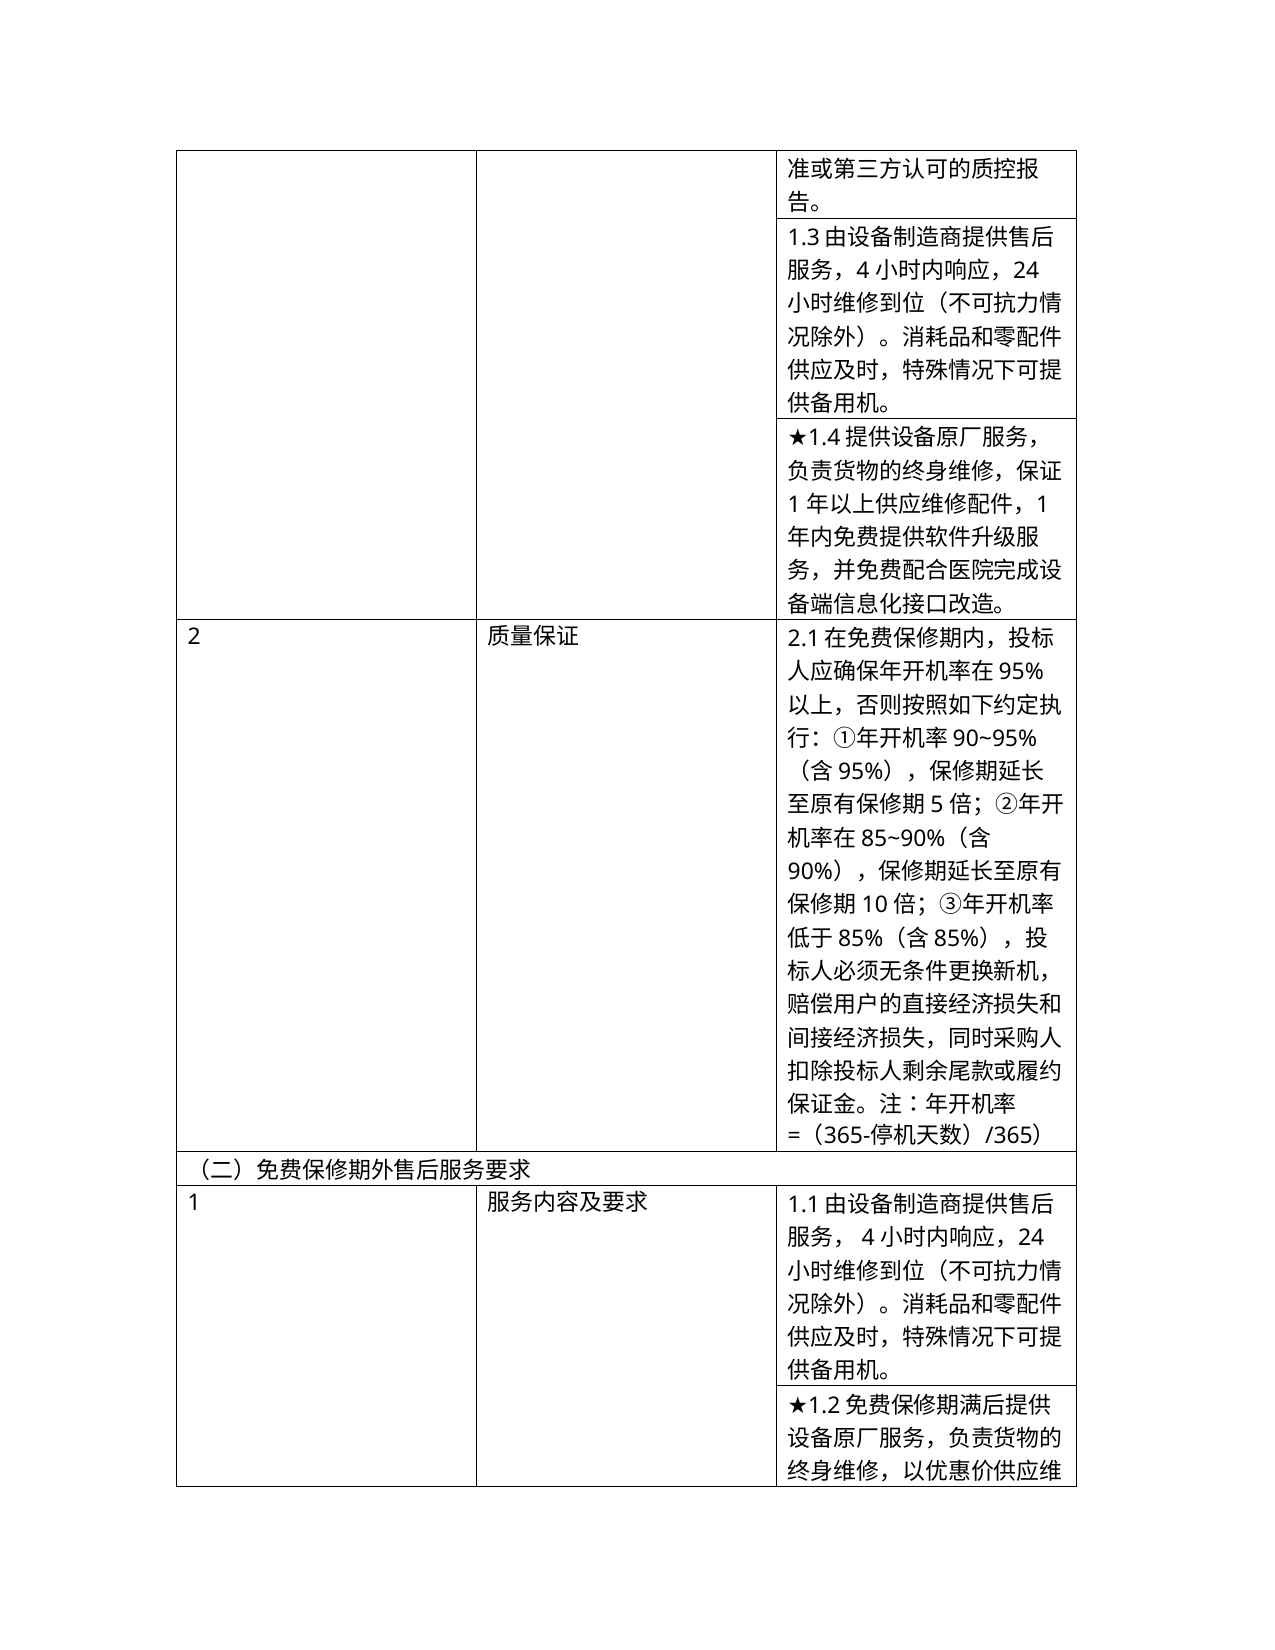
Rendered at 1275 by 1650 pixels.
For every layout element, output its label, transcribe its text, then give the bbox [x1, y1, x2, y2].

table_cell 1.1由设备制造商提供售后服务， 4 小时内响应，24 小时维修到位（不可抗力情况除外）。消耗品和零配件供应及时，特殊情况下可提供备用机。 [777, 1186, 1076, 1385]
table_cell 1 [177, 1186, 476, 1486]
table_cell 质量保证 [477, 620, 776, 1151]
table_cell 1.3由设备制造商提供售后服务，4 小时内响应，24 小时维修到位（不可抗力情况除外）。消耗品和零配件供应及时，特殊情况下可提供备用机。 [777, 219, 1076, 418]
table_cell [777, 1386, 1076, 1486]
table_cell ★1.4提供设备原厂服务，负责货物的终身维修，保证 1 年以上供应维修配件，1 年内免费提供软件升级服务，并免费配合医院完成设备端信息化接口改造。 [777, 419, 1076, 619]
table_cell 2.1在免费保修期内，投标人应确保年开机率在95%以上，否则按照如下约定执行：①年开机率90~95%（含95%），保修期延长至原有保修期 5 倍；②年开机率在85~90%（含90%），保修期延长至原有保修期 10 倍；③年开机率低于85%（含85%），投标人必须无条件更换新机，赔偿用户的直接经济损失和间接经济损失，同时采购人扣除投标人剩余尾款或履约保证金。注：年开机率=（365-停机天数）/365） [777, 620, 1076, 1151]
table_cell （二）免费保修期外售后服务要求 [177, 1152, 1076, 1185]
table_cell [777, 151, 1076, 217]
table_cell 2 [177, 620, 476, 1151]
table_cell 服务内容及要求 [477, 1186, 776, 1486]
